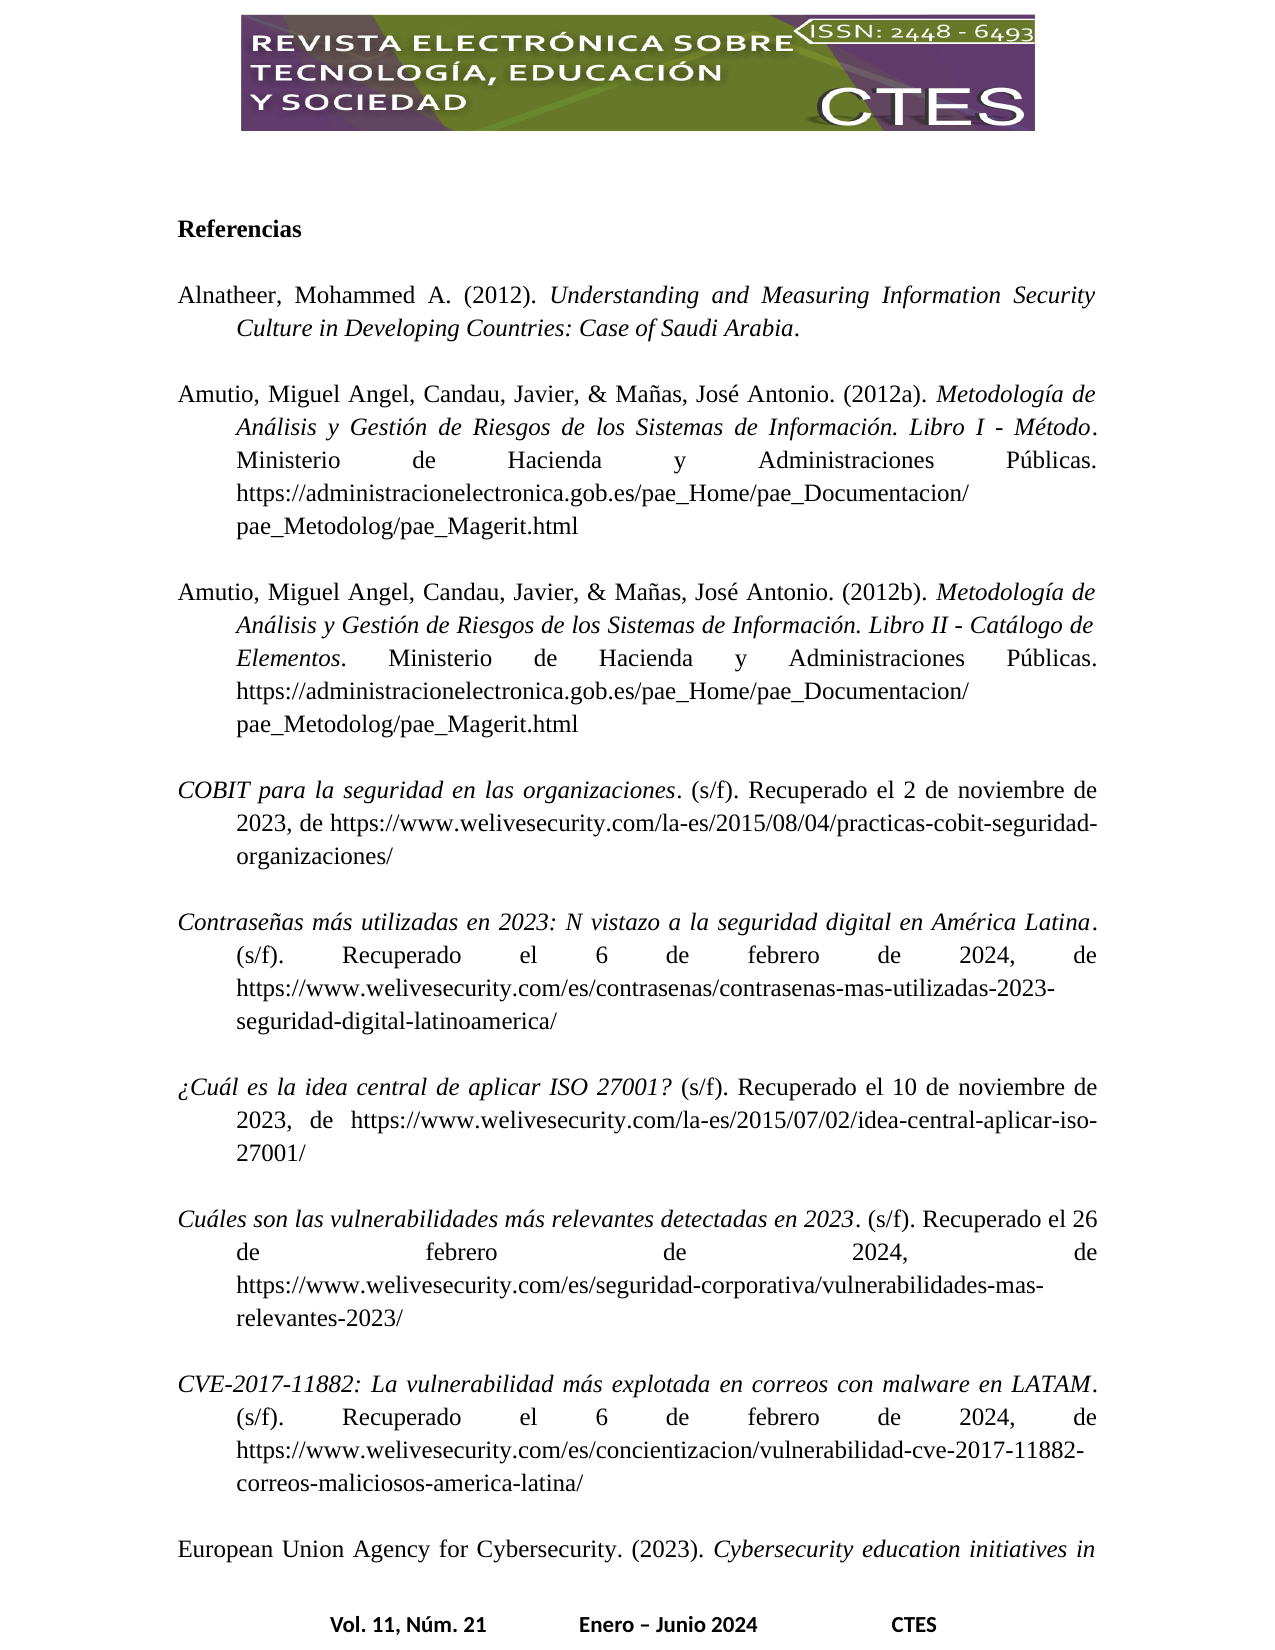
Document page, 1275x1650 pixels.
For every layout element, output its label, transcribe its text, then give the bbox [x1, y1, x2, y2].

text COBIT para la seguridad en las organizaciones. (s/f). Recuperado el 2 de noviembre de 2023, de https://www.welivesecurity.com/la-es/2015/08/04/practicas-cobit-seguridad-organizaciones/ [177, 775, 1098, 870]
text ¿Cuál es la idea central de aplicar ISO 27001? (s/f). Recuperado el 10 de noviembre de 2023, de https://www.welivesecurity.com/la-es/2015/07/02/idea-central-aplicar-iso-27001/ [177, 1072, 1098, 1167]
picture [240, 14, 1035, 131]
text Amutio, Miguel Angel, Candau, Javier, & Mañas, José Antonio. (2012a). Metodología de Análisis y Gestión de Riesgos de los Sistemas de Información. Libro I - Método. Ministerio de Hacienda y Administraciones Públicas. https://administracionelectronica.gob.es/pae_Home/pae_Documentacion/pae_Metodolog/pae_Magerit.html [177, 379, 1098, 539]
text Contraseñas más utilizadas en 2023: N vistazo a la seguridad digital en América Latina. (s/f). Recuperado el 6 de febrero de 2024, de https://www.welivesecurity.com/es/contrasenas/contrasenas-mas-utilizadas-2023-seguridad-digital-latinoamerica/ [177, 907, 1098, 1035]
text Amutio, Miguel Angel, Candau, Javier, & Mañas, José Antonio. (2012b). Metodología de Análisis y Gestión de Riesgos de los Sistemas de Información. Libro II - Catálogo de Elementos. Ministerio de Hacienda y Administraciones Públicas. https://administracionelectronica.gob.es/pae_Home/pae_Documentacion/pae_Metodolog/pae_Magerit.html [177, 577, 1098, 738]
text Alnatheer, Mohammed A. (2012). Understanding and Measuring Information Security Culture in Developing Countries: Case of Saudi Arabia. [177, 280, 1098, 341]
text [177, 1534, 1098, 1563]
text Referencias [177, 214, 1098, 242]
text CVE-2017-11882: La vulnerabilidad más explotada en correos con malware en LATAM. (s/f). Recuperado el 6 de febrero de 2024, de https://www.welivesecurity.com/es/concientizacion/vulnerabilidad-cve-2017-11882-correos-maliciosos-america-latina/ [177, 1369, 1098, 1497]
text Cuáles son las vulnerabilidades más relevantes detectadas en 2023. (s/f). Recuperado el 26 de febrero de 2024, de https://www.welivesecurity.com/es/seguridad-corporativa/vulnerabilidades-mas-relevantes-2023/ [177, 1204, 1098, 1332]
